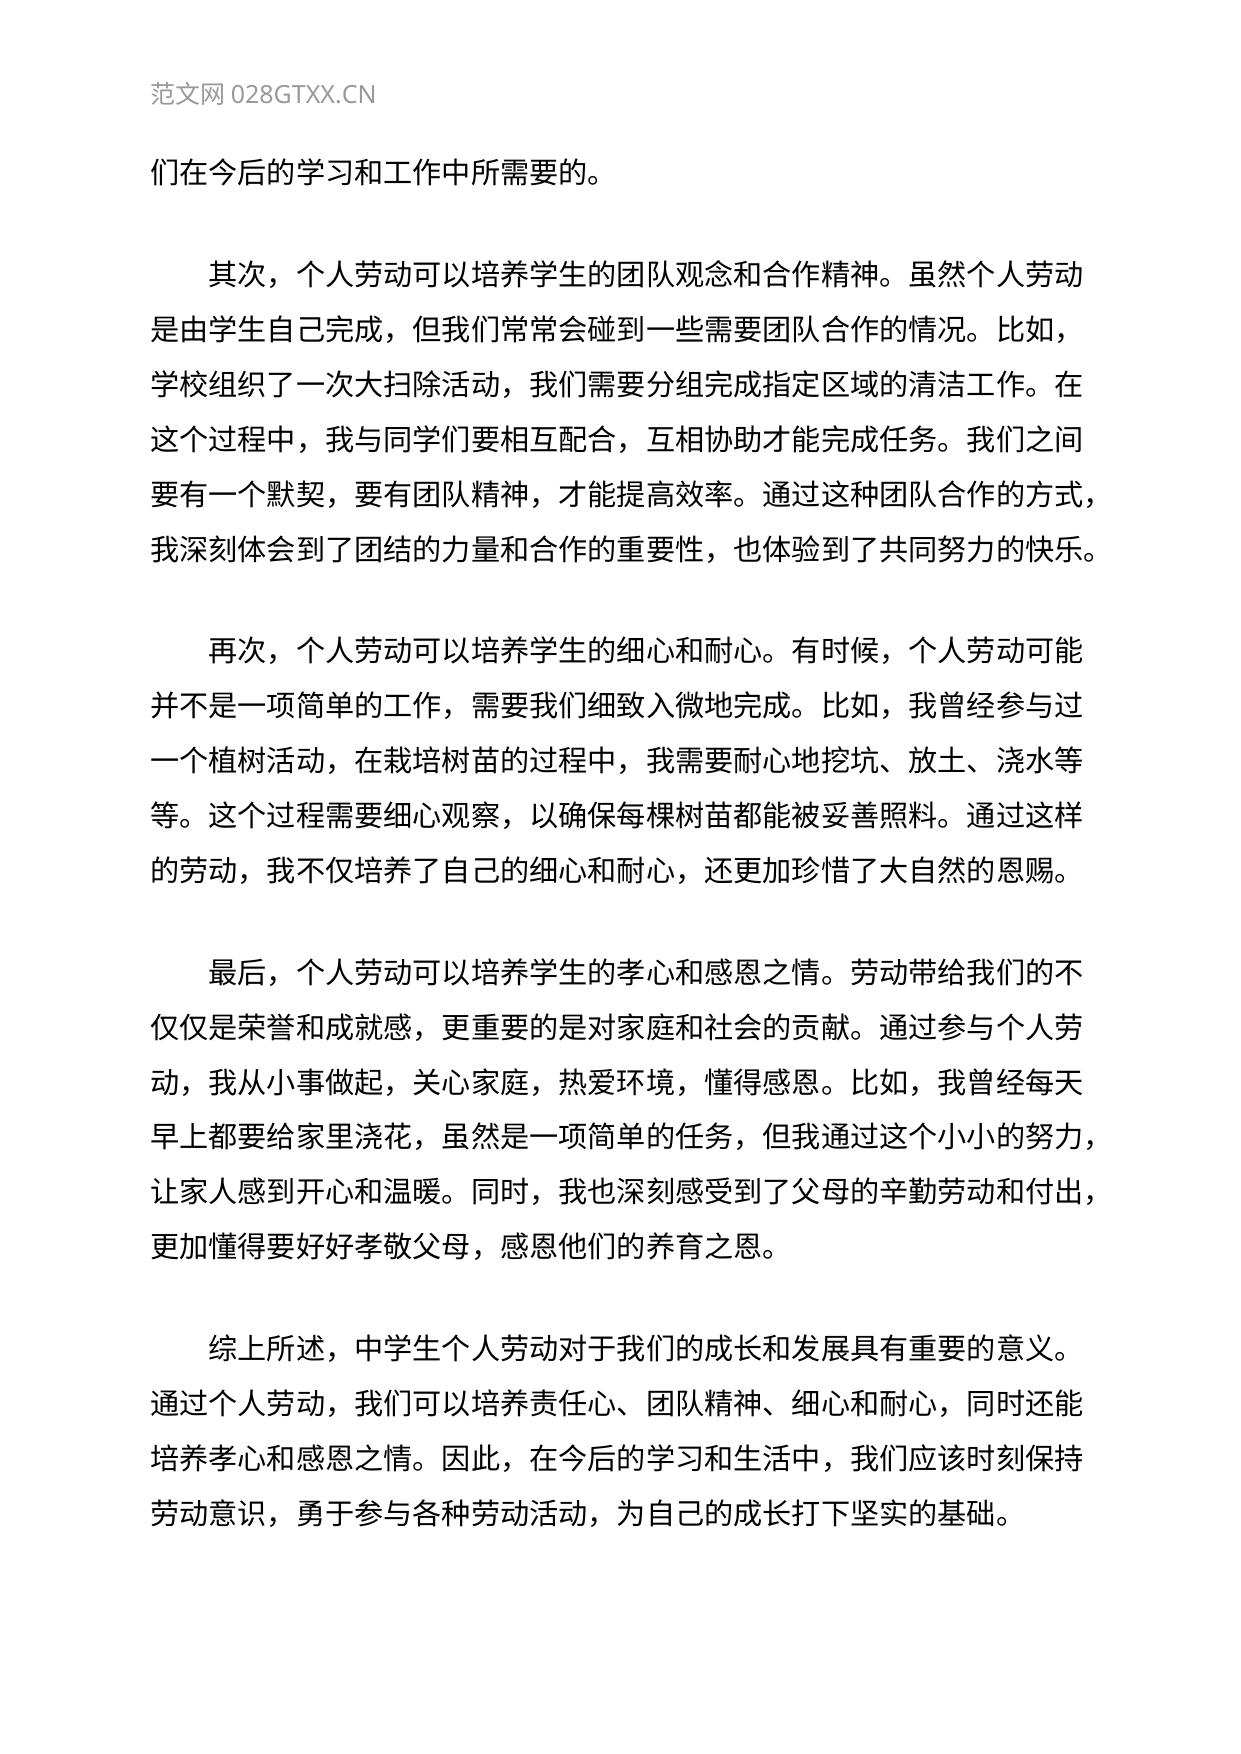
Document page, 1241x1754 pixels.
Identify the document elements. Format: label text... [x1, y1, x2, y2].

text 综上所述，中学生个人劳动对于我们的成长和发展具有重要的意义。通过个人劳动，我们可以培养责任心、团队精神、细心和耐心，同时还能培养孝心和感恩之情。因此，在今后的学习和生活中，我们应该时刻保持劳动意识，勇于参与各种劳动活动，为自己的成长打下坚实的基础。 [150, 1326, 1090, 1533]
text 其次，个人劳动可以培养学生的团队观念和合作精神。虽然个人劳动是由学生自己完成，但我们常常会碰到一些需要团队合作的情况。比如，学校组织了一次大扫除活动，我们需要分组完成指定区域的清洁工作。在这个过程中，我与同学们要相互配合，互相协助才能完成任务。我们之间要有一个默契，要有团队精神，才能提高效率。通过这种团队合作的方式，我深刻体会到了团结的力量和合作的重要性，也体验到了共同努力的快乐。 [150, 252, 1090, 568]
text 再次，个人劳动可以培养学生的细心和耐心。有时候，个人劳动可能并不是一项简单的工作，需要我们细致入微地完成。比如，我曾经参与过一个植树活动，在栽培树苗的过程中，我需要耐心地挖坑、放土、浇水等等。这个过程需要细心观察，以确保每棵树苗都能被妥善照料。通过这样的劳动，我不仅培养了自己的细心和耐心，还更加珍惜了大自然的恩赐。 [150, 628, 1090, 890]
text 最后，个人劳动可以培养学生的孝心和感恩之情。劳动带给我们的不仅仅是荣誉和成就感，更重要的是对家庭和社会的贡献。通过参与个人劳动，我从小事做起，关心家庭，热爱环境，懂得感恩。比如，我曾经每天早上都要给家里浇花，虽然是一项简单的任务，但我通过这个小小的努力，让家人感到开心和温暖。同时，我也深刻感受到了父母的辛勤劳动和付出，更加懂得要好好孝敬父母，感恩他们的养育之恩。 [150, 949, 1090, 1266]
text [150, 150, 1090, 192]
